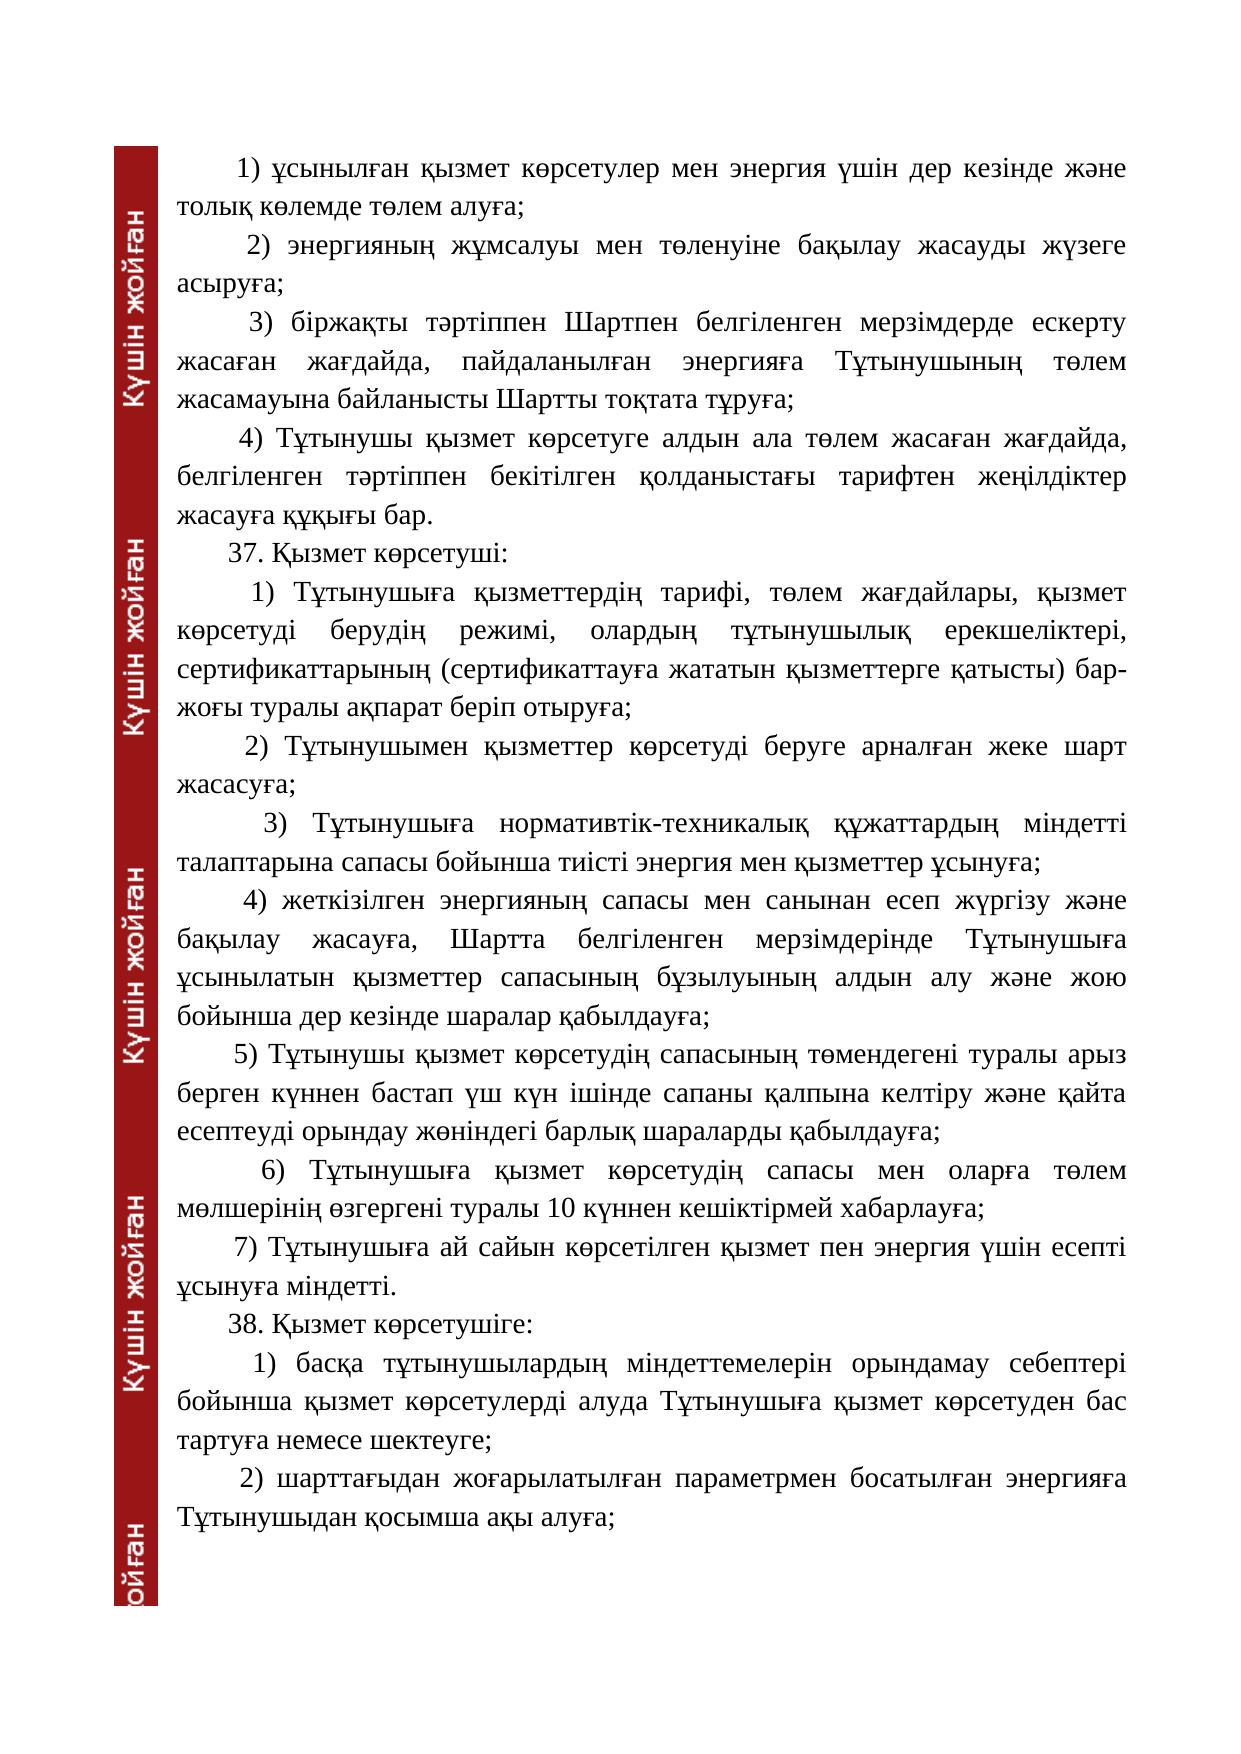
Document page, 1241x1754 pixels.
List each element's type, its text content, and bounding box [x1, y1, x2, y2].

picture [114, 569, 158, 574]
picture [114, 415, 158, 420]
picture [114, 1340, 158, 1345]
text 2) энергияның жұмсалуы мен төленуіне бақылау жасауды жүзеге асыруға; [112, 227, 1128, 299]
picture [114, 1147, 158, 1152]
picture [114, 877, 158, 882]
text 6) Тұтынушыға қызмет көрсетудің сапасы мен оларға төлем мөлшерінің өзгергені туралы 10 күннен кешіктірмей хабарлауға; [112, 1152, 1128, 1224]
picture [114, 146, 158, 150]
picture [114, 1224, 158, 1229]
text 3) біржақты тәртіппен Шартпен белгіленген мерзімдерде ескерту жасаған жағдайда, пайдаланылған энергияға Тұтынушының төлем жасамауына байланысты Шартты тоқтата тұруға; [112, 304, 1128, 415]
picture [114, 299, 158, 304]
text 7) Тұтынушыға ай сайын көрсетілген қызмет пен энергия үшін есепті ұсынуға міндетті. [112, 1229, 1128, 1301]
picture [114, 1455, 158, 1460]
text 5) Тұтынушы қызмет көрсетудің сапасының төмендегені туралы арыз берген күннен бастап үш күн ішінде сапаны қалпына келтіру және қайта есептеуді орындау жөніндегі барлық шараларды қабылдауға; [112, 1036, 1128, 1147]
picture [114, 723, 158, 728]
picture [114, 1031, 158, 1036]
text 3) Тұтынушыға нормативтік-техникалық құжаттардың міндетті талаптарына сапасы бойынша тиісті энергия мен қызметтер ұсынуға; [112, 805, 1128, 877]
picture [114, 1532, 158, 1606]
picture [114, 1301, 158, 1306]
picture [114, 222, 158, 227]
text 2) шарттағыдан жоғарылатылған параметрмен босатылған энергияға Тұтынушыдан қосымша ақы алуға; [112, 1460, 1128, 1532]
text 38. Қызмет көрсетушіге: [112, 1306, 1128, 1340]
text 2) Тұтынушымен қызметтер көрсетуді беруге арналған жеке шарт жасасуға; [112, 728, 1128, 800]
text 4) жеткізілген энергияның сапасы мен санынан есеп жүргізу және бақылау жасауға, Шартта белгіленген мерзімдерінде Тұтынушыға ұсынылатын қызметтер сапасының бұзылуының алдын алу және жою бойынша дер кезінде шаралар қабылдауға; [112, 882, 1128, 1031]
text 37. Қызмет көрсетуші: [112, 535, 1128, 569]
picture [114, 800, 158, 805]
text 1) басқа тұтынушылардың міндеттемелерін орындамау себептері бойынша қызмет көрсетулерді алуда Тұтынушыға қызмет көрсетуден бас тартуға немесе шектеуге; [112, 1345, 1128, 1455]
picture [114, 530, 158, 535]
text 1) Тұтынушыға қызметтердің тарифі, төлем жағдайлары, қызмет көрсетуді берудің режимі, олардың тұтынушылық ерекшеліктері, сертификаттарының (сертификаттауға жататын қызметтерге қатысты) бар-жоғы туралы ақпарат беріп отыруға; [112, 574, 1128, 723]
text 4) Тұтынушы қызмет көрсетуге алдын ала төлем жасаған жағдайда, белгіленген тәртіппен бекітілген қолданыстағы тарифтен жеңілдіктер жасауға құқығы бар. [112, 420, 1128, 530]
text 1) ұсынылған қызмет көрсетулер мен энергия үшін дер кезінде және толық көлемде төлем алуға; [112, 150, 1128, 222]
